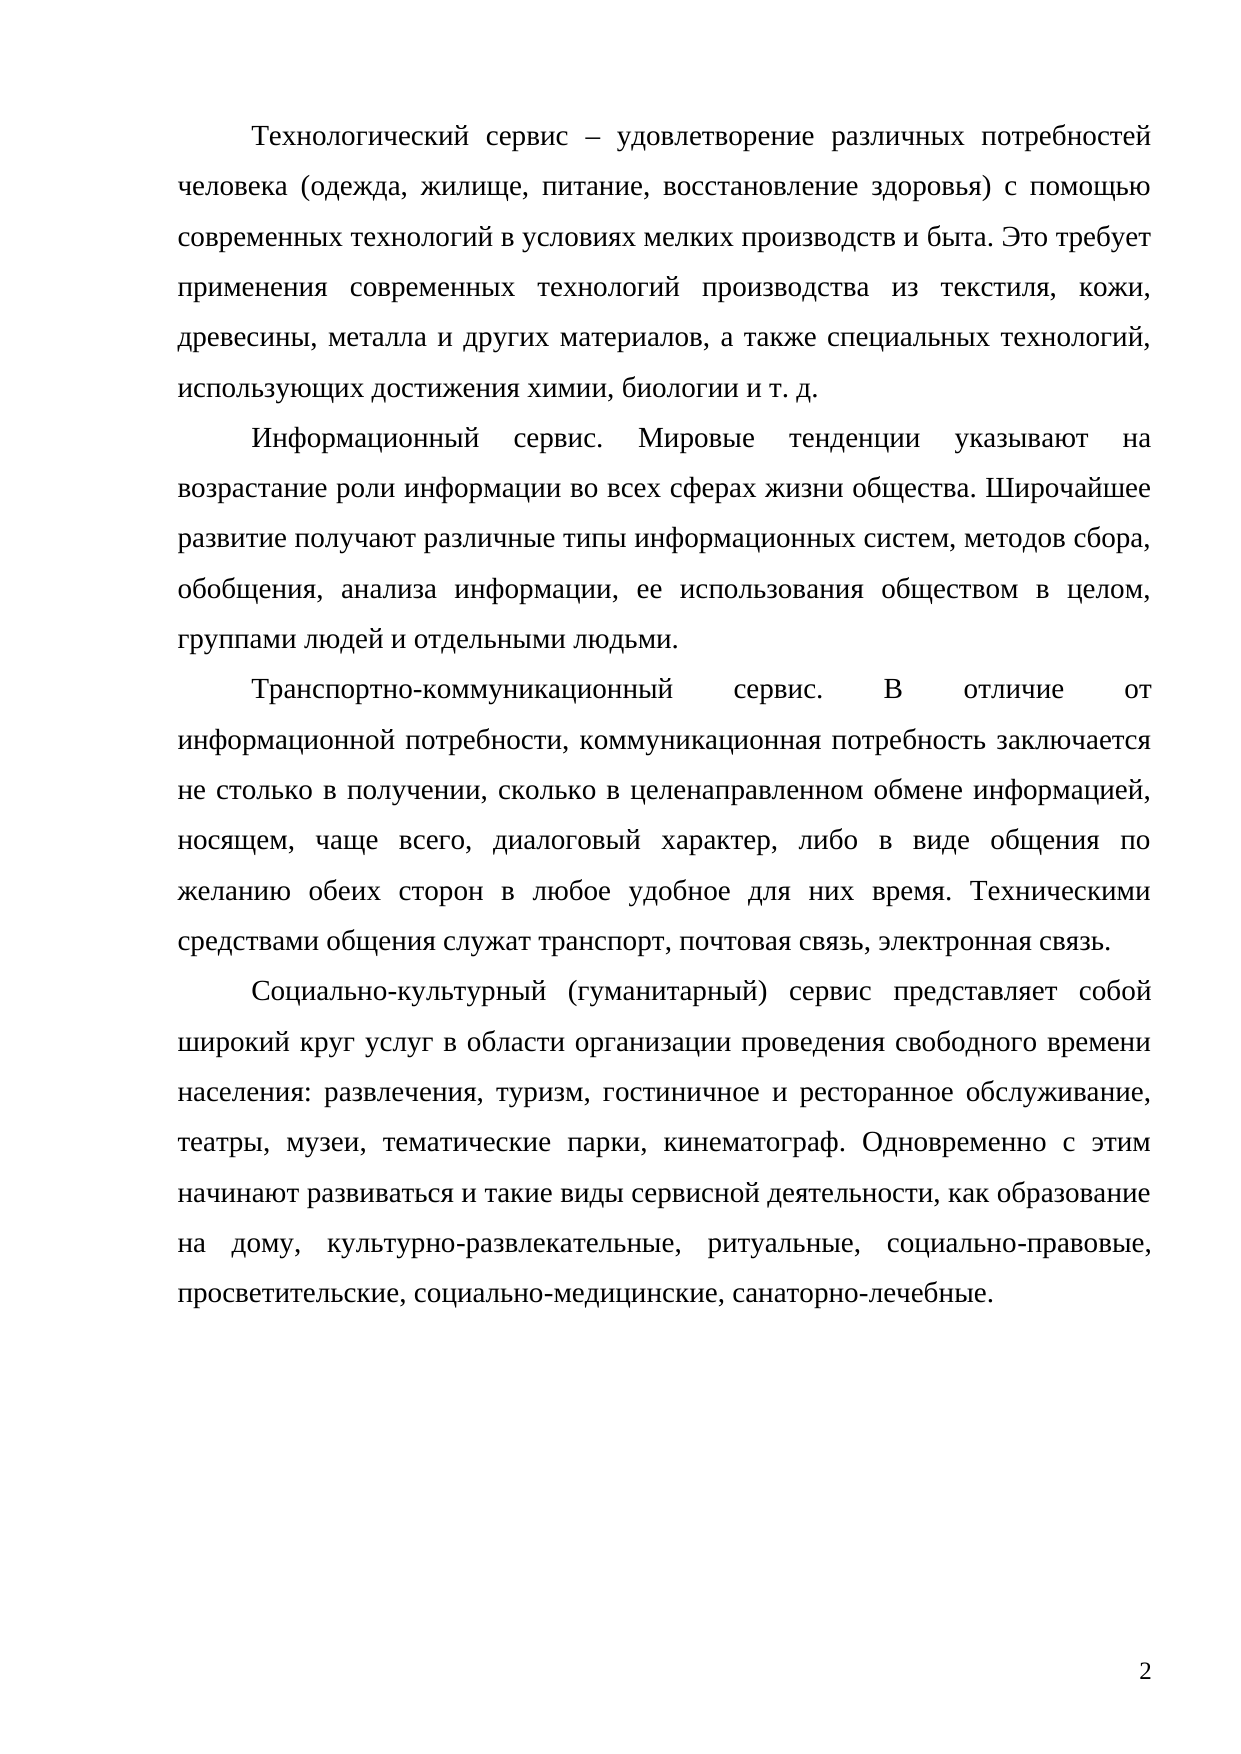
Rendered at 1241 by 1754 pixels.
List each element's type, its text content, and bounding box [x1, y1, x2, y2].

text Транспортно-коммуникационный сервис. В отличие от информационной потребности, коммуникационная потребность заключается не столько в получении, сколько в целенаправленном обмене информацией, носящем, чаще всего, диалоговый характер, либо в виде общения по желанию обеих сторон в любое удобное для них время. Техническими средствами общения служат транспорт, почтовая связь, электронная связь. [177, 672, 1152, 957]
text Технологический сервис – удовлетворение различных потребностей человека (одежда, жилище, питание, восстановление здоровья) с помощью современных технологий в условиях мелких производств и быта. Это требует применения современных технологий производства из текстиля, кожи, древесины, металла и других материалов, а также специальных технологий, использующих достижения химии, биологии и т. д. [177, 118, 1152, 403]
text Социально-культурный (гуманитарный) сервис представляет собой широкий круг услуг в области организации проведения свободного времени населения: развлечения, туризм, гостиничное и ресторанное обслуживание, театры, музеи, тематические парки, кинематограф. Одновременно с этим начинают развиваться и такие виды сервисной деятельности, как образование на дому, культурно-развлекательные, ритуальные, социально-правовые, просветительские, социально-медицинские, санаторно-лечебные. [177, 973, 1152, 1309]
text Информационный сервис. Мировые тенденции указывают на возрастание роли информации во всех сферах жизни общества. Широчайшее развитие получают различные типы информационных систем, методов сбора, обобщения, анализа информации, ее использования обществом в целом, группами людей и отдельными людьми. [177, 420, 1152, 655]
